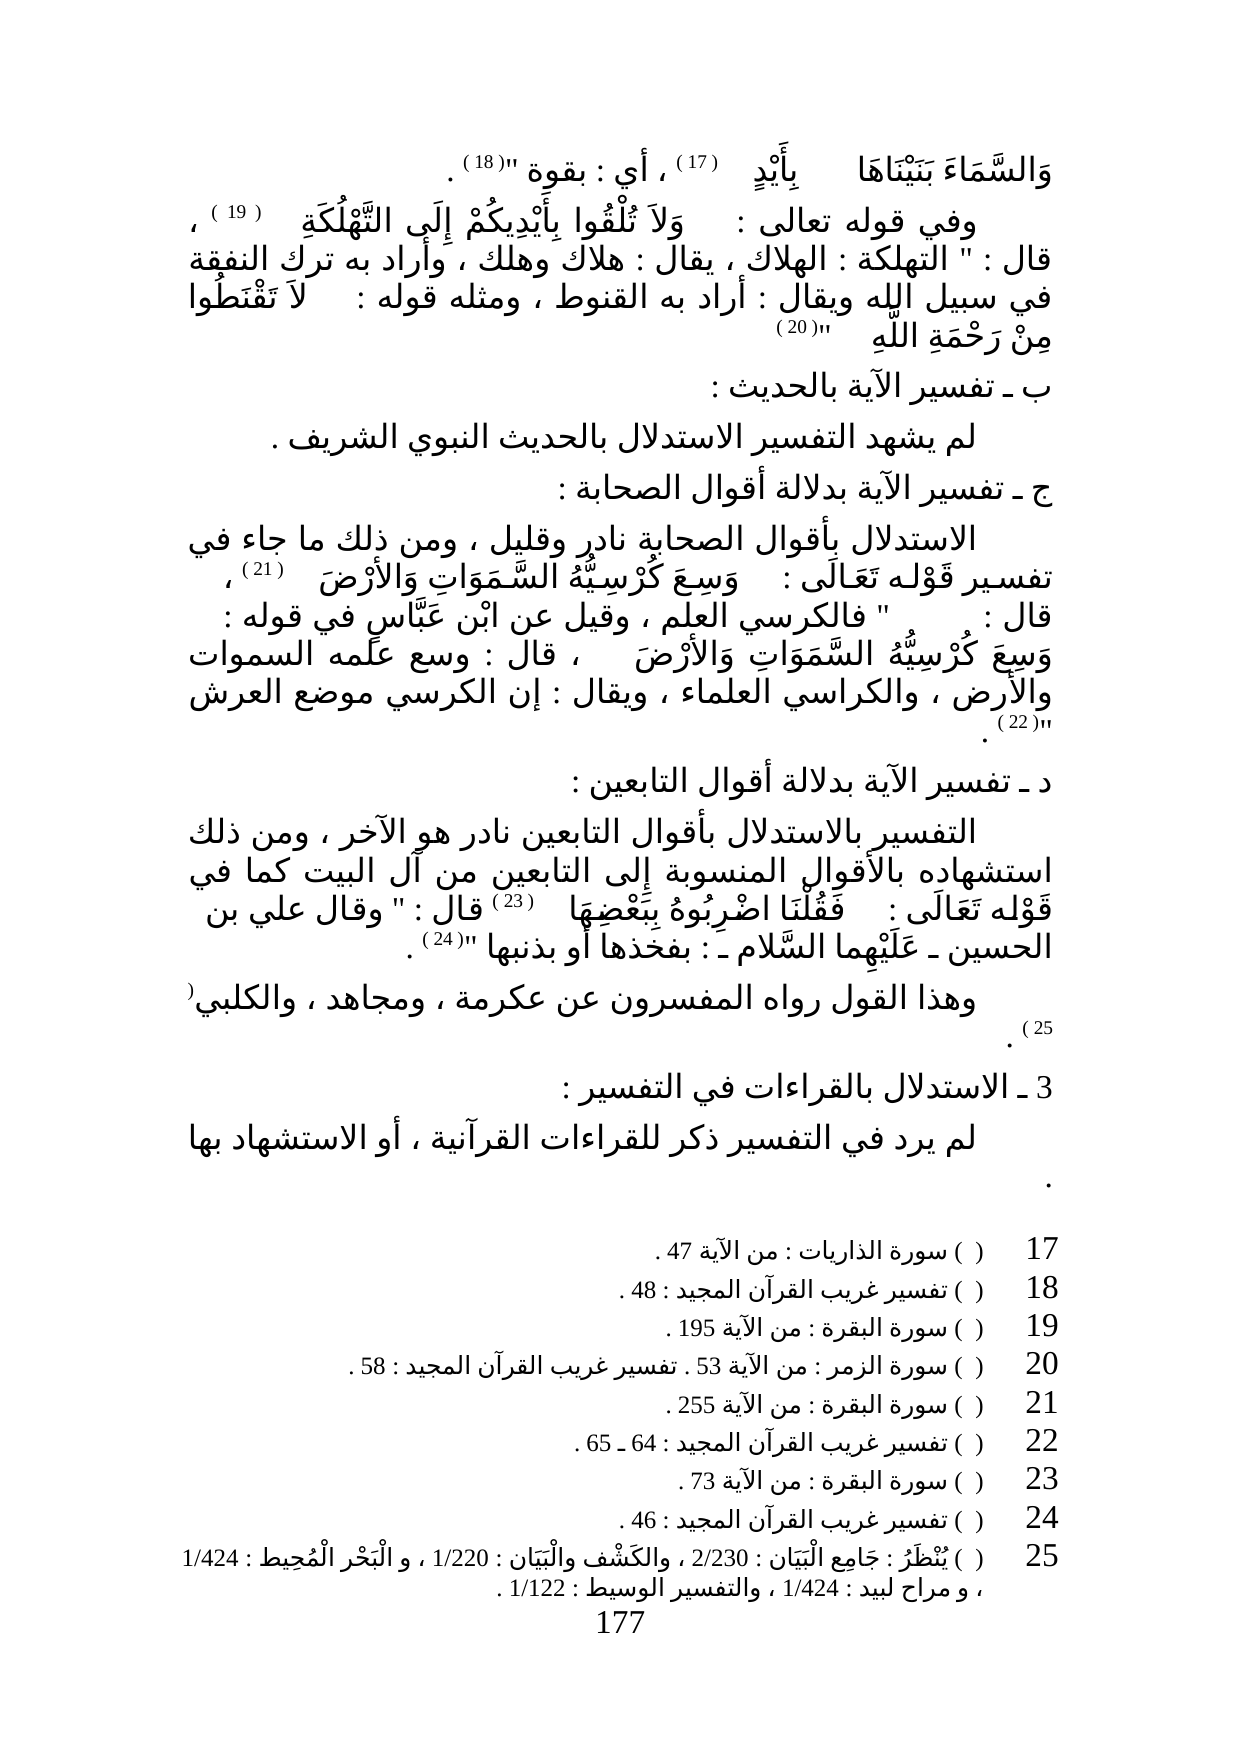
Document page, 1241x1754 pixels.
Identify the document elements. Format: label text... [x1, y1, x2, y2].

text وهذا القول رواه المفسرون عن عكرمة ، ومجاهد ، والكلبي( ) . [187, 978, 1053, 1055]
text التفسير بالاستدلال بأقوال التابعين نادر هو الآخر ، ومن ذلك استشهاده بالأقوال المنسوبة إِلى التابعين من آل البيت كما في قَوْله تَعَالَى :  فَقُلْنَا اضْرِبُوهُ بِبَعْضِهَا ( ) قال : " وقال علي بن الحسين ـ عَلَيْهِما السَّلام ـ : بفخذها أو بذنبها "( ) . [187, 812, 1053, 966]
text لم يشهد التفسير الاستدلال بالحديث النبوي الشريف . [187, 417, 1053, 456]
text ب ـ تفسير الآية بالحديث : [187, 367, 1053, 405]
text الاستدلال بأقوال الصحابة نادر وقليل ، ومن ذلك ما جاء في تفسير قَوْله تَعَالَى :  وَسِعَ كُرْسِيُّهُ السَّمَوَاتِ وَالأرْضَ ( ) ، قال : " فالكرسي العلم ، وقيل عن ابْن عَبَّاسٍ في قوله :  وَسِعَ كُرْسِيُّهُ السَّمَوَاتِ وَالأرْضَ  ، قال : وسع علمه السموات والأرض ، والكراسي العلماء ، ويقال : إن الكرسي موضع العرش "( ) . [187, 519, 1053, 749]
text 3 ـ الاستدلال بالقراءات في التفسير : [187, 1067, 1053, 1106]
text لم يرد في التفسير ذكر للقراءات القرآنية ، أو الاستشهاد بها . [187, 1118, 1053, 1195]
text ج ـ تفسير الآية بدلالة أقوال الصحابة : [187, 468, 1053, 507]
text د ـ تفسير الآية بدلالة أقوال التابعين : [187, 762, 1053, 800]
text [187, 150, 1053, 188]
text وفي قوله تعالى :  وَلاَ تُلْقُوا بِأَيْدِيكُمْ إِلَى التَّهْلُكَةِ ( ) ، قال : " التهلكة : الهلاك ، يقال : هلاك وهلك ، وأراد به ترك النفقة في سبيل الله ويقال : أراد به القنوط ، ومثله قوله :  لاَ تَقْنَطُوا مِنْ رَحْمَةِ اللَّهِ  "( ) [187, 201, 1053, 354]
